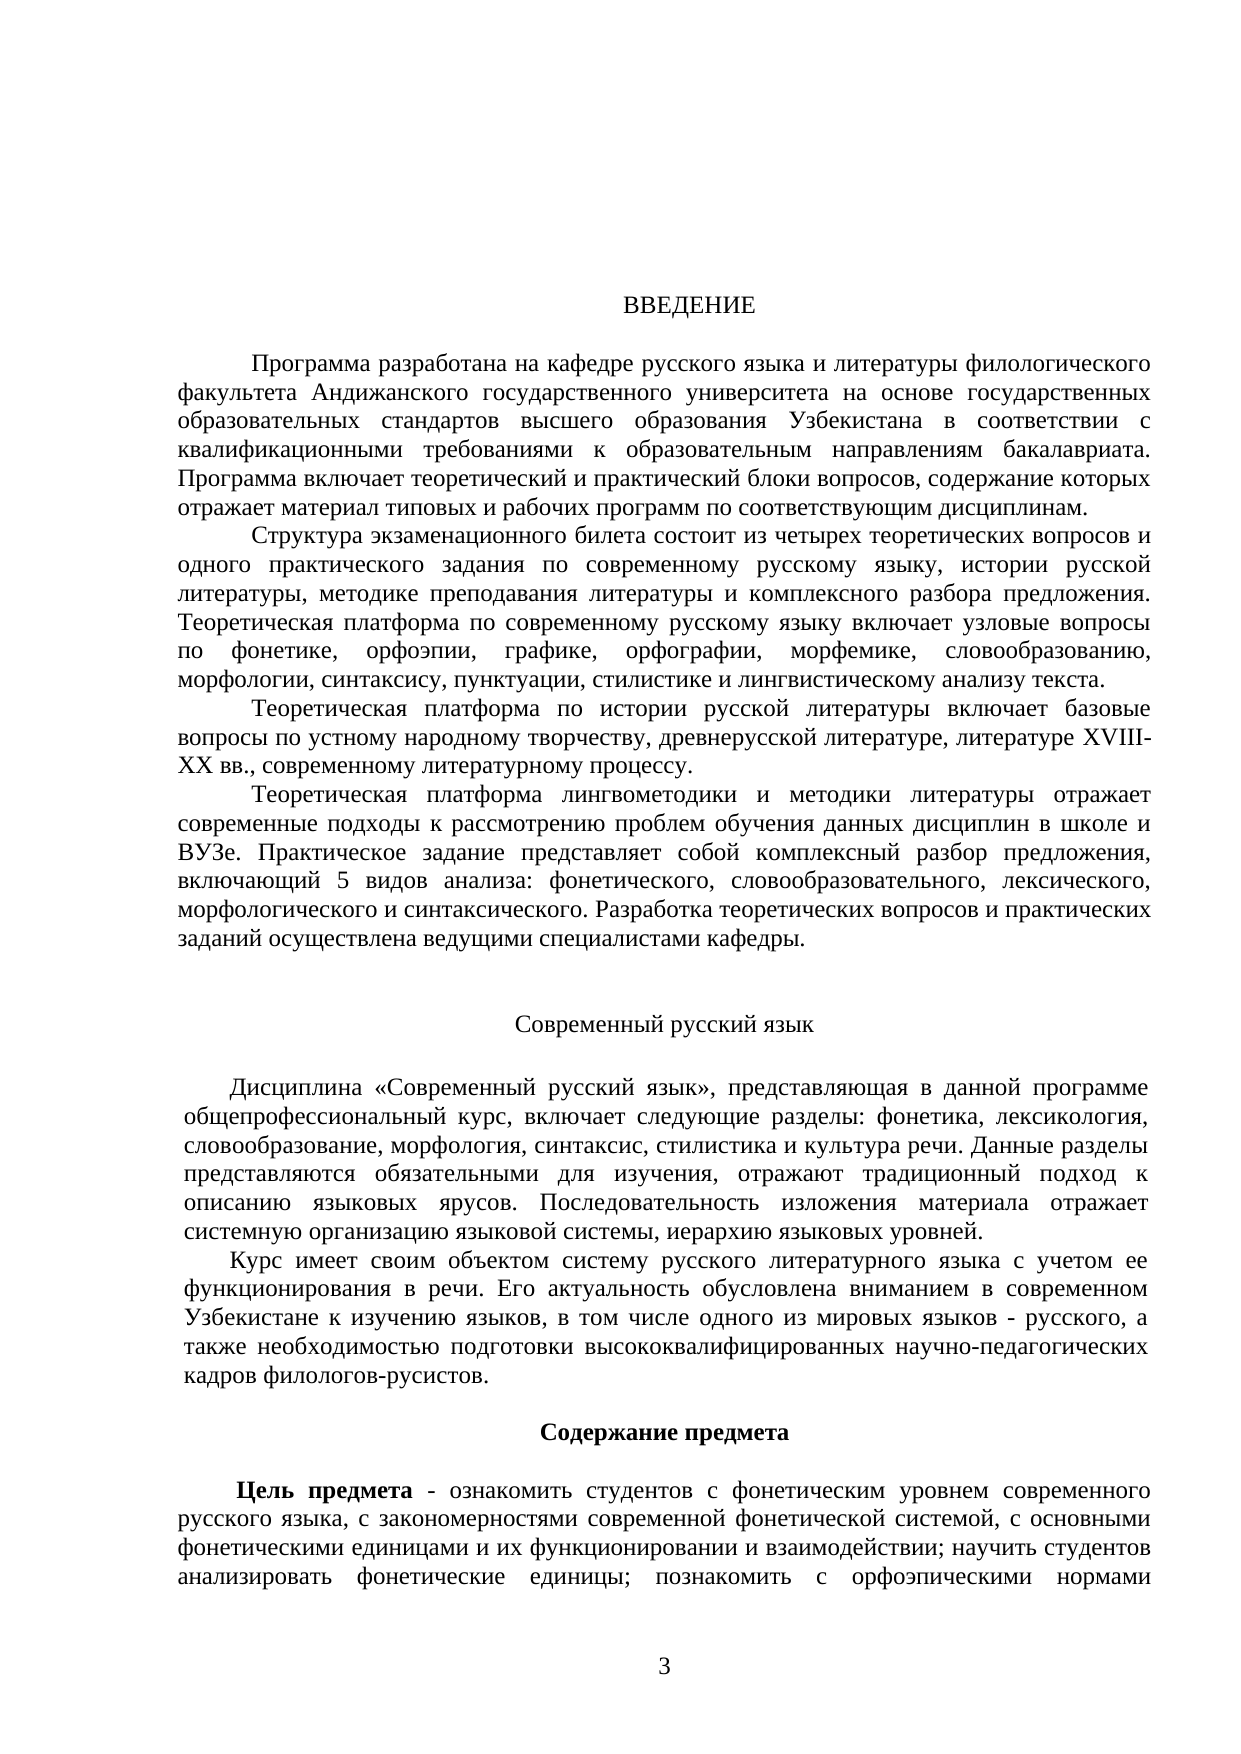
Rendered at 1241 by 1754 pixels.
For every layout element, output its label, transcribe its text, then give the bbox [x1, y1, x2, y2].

text Теоретическая платформа по истории русской литературы включает базовые вопросы по устному народному творчеству, древнерусской литературе, литературе XVIII-XX вв., современному литературному процессу. [177, 693, 1152, 779]
text Современный русский язык [177, 1009, 1152, 1038]
text Дисциплина «Современный русский язык», представляющая в данной программе общепрофессиональный курс, включает следующие разделы: фонетика, лексикология, словообразование, морфология, синтаксис, стилистика и культура речи. Данные разделы представляются обязательными для изучения, отражают традиционный подход к описанию языковых ярусов. Последовательность изложения материала отражает системную организацию языковой системы, иерархию языковых уровней. [183, 1072, 1149, 1245]
text Структура экзаменационного билета состоит из четырех теоретических вопросов и одного практического задания по современному русскому языку, истории русской литературы, методике преподавания литературы и комплексного разбора предложения. Теоретическая платформа по современному русскому языку включает узловые вопросы по фонетике, орфоэпии, графике, орфографии, морфемике, словообразованию, морфологии, синтаксису, пунктуации, стилистике и лингвистическому анализу текста. [177, 521, 1152, 693]
text Содержание предмета [177, 1417, 1152, 1446]
text Курс имеет своим объектом систему русского литературного языка с учетом ее функционирования в речи. Его актуальность обусловлена вниманием в современном Узбекистане к изучению языков, в том числе одного из мировых языков - русского, а также необходимостью подготовки высококвалифицированных научно-педагогических кадров филологов-русистов. [183, 1245, 1149, 1388]
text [177, 1475, 1152, 1590]
text Теоретическая платформа лингвометодики и методики литературы отражает современные подходы к рассмотрению проблем обучения данных дисциплин в школе и ВУЗе. Практическое задание представляет собой комплексный разбор предложения, включающий 5 видов анализа: фонетического, словообразовательного, лексического, морфологического и синтаксического. Разработка теоретических вопросов и практических заданий осуществлена ведущими специалистами кафедры. [177, 779, 1152, 952]
text ВВЕДЕНИЕ [183, 291, 1149, 319]
text Программа разработана на кафедре русского языка и литературы филологического факультета Андижанского государственного университета на основе государственных образовательных стандартов высшего образования Узбекистана в соответствии с квалификационными требованиями к образовательным направлениям бакалавриата. Программа включает теоретический и практический блоки вопросов, содержание которых отражает материал типовых и рабочих программ по соответствующим дисциплинам. [177, 348, 1152, 521]
